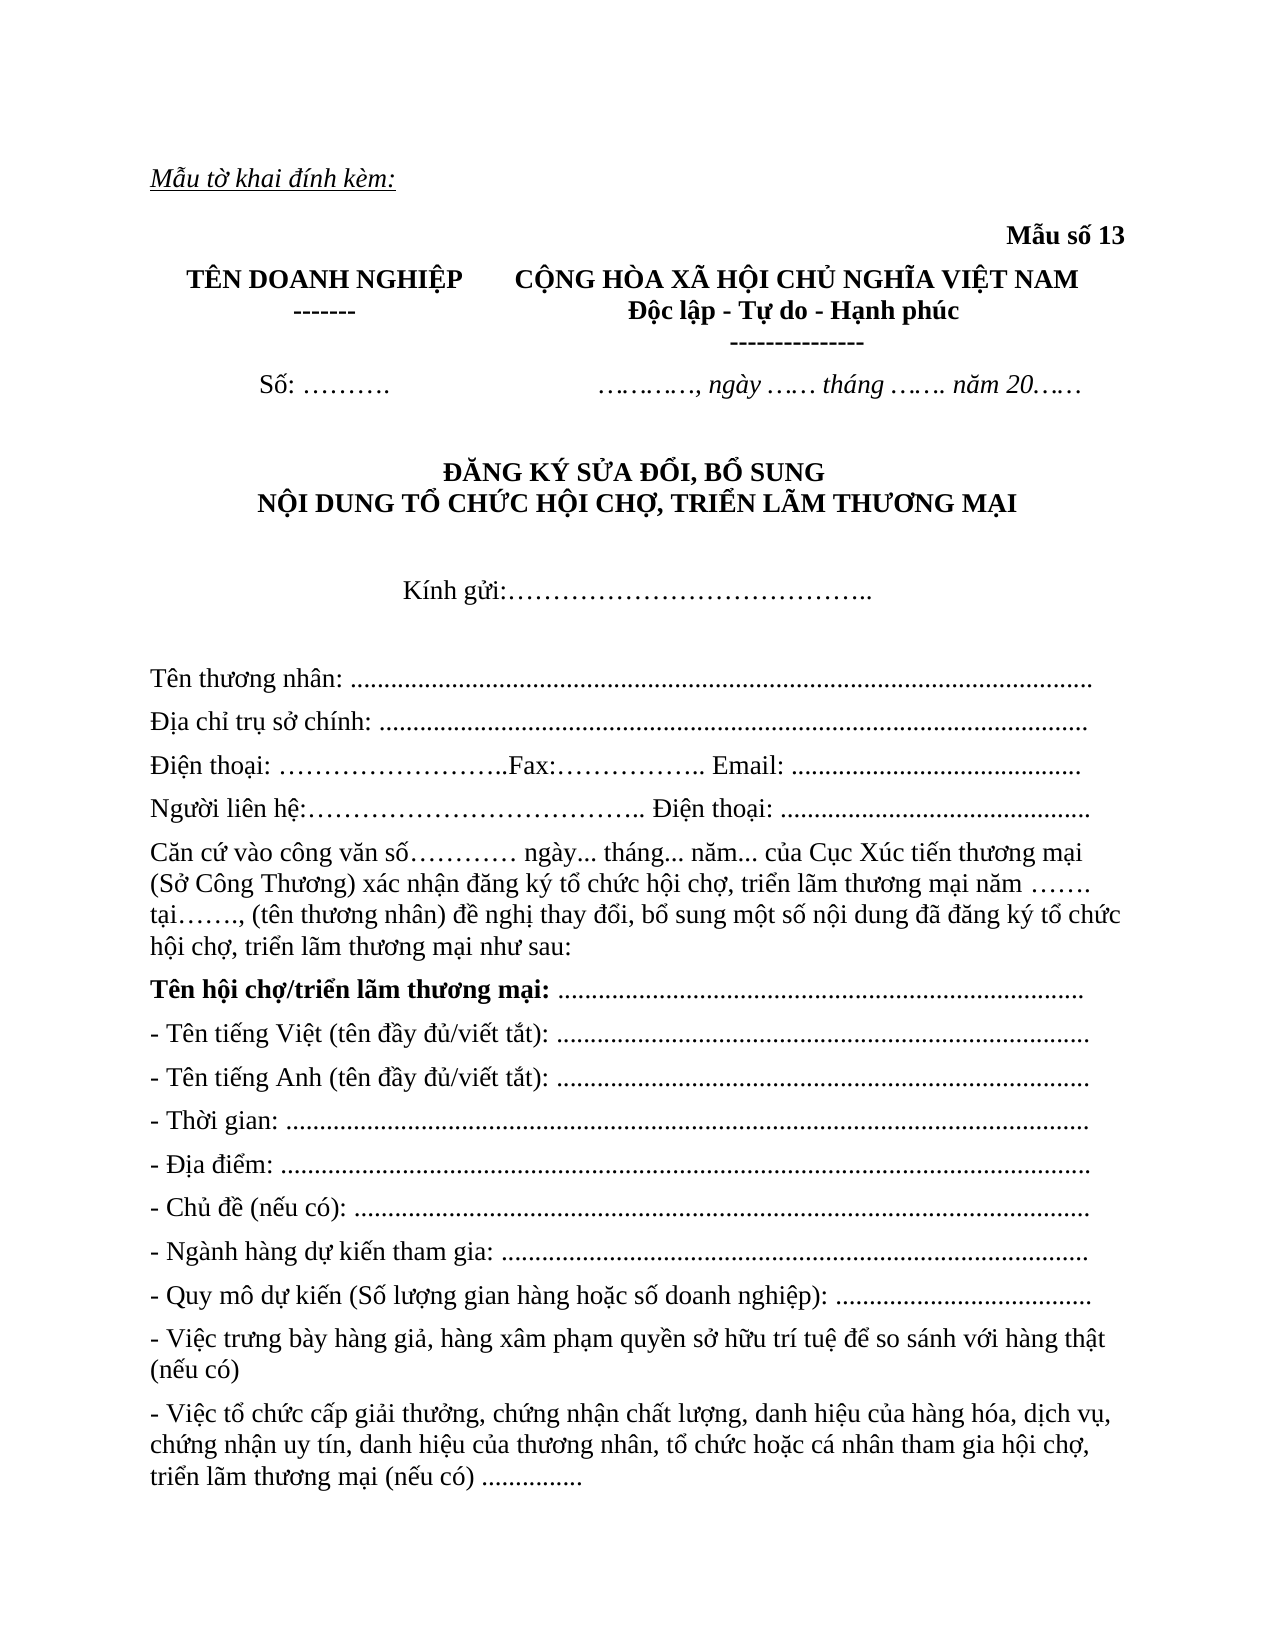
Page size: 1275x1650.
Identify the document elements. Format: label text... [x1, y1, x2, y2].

text Mẫu tờ khai đính kèm: [150, 162, 1125, 194]
table_cell Số: ………. [150, 356, 499, 400]
text ĐĂNG KÝ SỬA ĐỔI, BỔ SUNG NỘI DUNG TỔ CHỨC HỘI CHỢ, TRIỂN LÃM THƯƠNG MẠI [150, 456, 1125, 518]
text - Ngành hàng dự kiến tham gia: ....................................................................................... [150, 1235, 1125, 1266]
text - Thời gian: ....................................................................................................................... [150, 1104, 1125, 1135]
text Điện thoại: ……………………..Fax:…………….. Email: ........................................... [150, 749, 1125, 780]
text Địa chỉ trụ sở chính: ......................................................................................................... [150, 705, 1125, 736]
text Tên hội chợ/triển lãm thương mại: .............................................................................. [150, 973, 1125, 1004]
text - Chủ đề (nếu có): ............................................................................................................. [150, 1192, 1125, 1223]
table_header TÊN DOANH NGHIỆP ------- [150, 250, 499, 356]
text - Tên tiếng Anh (tên đầy đủ/viết tắt): ............................................................................... [150, 1061, 1125, 1092]
text Tên thương nhân: .............................................................................................................. [150, 662, 1125, 693]
text - Địa điểm: ........................................................................................................................ [150, 1148, 1125, 1179]
text Người liên hệ:……………………………….. Điện thoại: .............................................. [150, 793, 1125, 824]
text Mẫu số 13 [150, 219, 1125, 250]
text - Tên tiếng Việt (tên đầy đủ/viết tắt): ............................................................................... [150, 1017, 1125, 1048]
text - Việc trưng bày hàng giả, hàng xâm phạm quyền sở hữu trí tuệ để so sánh với hàng thật (nếu có) [150, 1322, 1125, 1385]
text Kính gửi:………………………………….. [150, 574, 1125, 606]
text - Quy mô dự kiến (Số lượng gian hàng hoặc số doanh nghiệp): ...................................... [150, 1279, 1125, 1310]
table_header CỘNG HÒA XÃ HỘI CHỦ NGHĨA VIỆT NAM Độc lập - Tự do - Hạnh phúc --------------- [499, 250, 1095, 356]
table_cell …………, ngày …… tháng ……. năm 20…… [499, 356, 1095, 400]
text - Việc tổ chức cấp giải thưởng, chứng nhận chất lượng, danh hiệu của hàng hóa, dịch vụ, chứng nhận uy tín, danh hiệu của thương nhân, tổ chức hoặc cá nhân tham gia hội chợ, triển lãm thương mại (nếu có) ............... [150, 1397, 1125, 1491]
text Căn cứ vào công văn số………… ngày... tháng... năm... của Cục Xúc tiến thương mại (Sở Công Thương) xác nhận đăng ký tổ chức hội chợ, triển lãm thương mại năm ……. tại……., (tên thương nhân) đề nghị thay đổi, bổ sung một số nội dung đã đăng ký tổ chức hội chợ, triển lãm thương mại như sau: [150, 836, 1125, 961]
